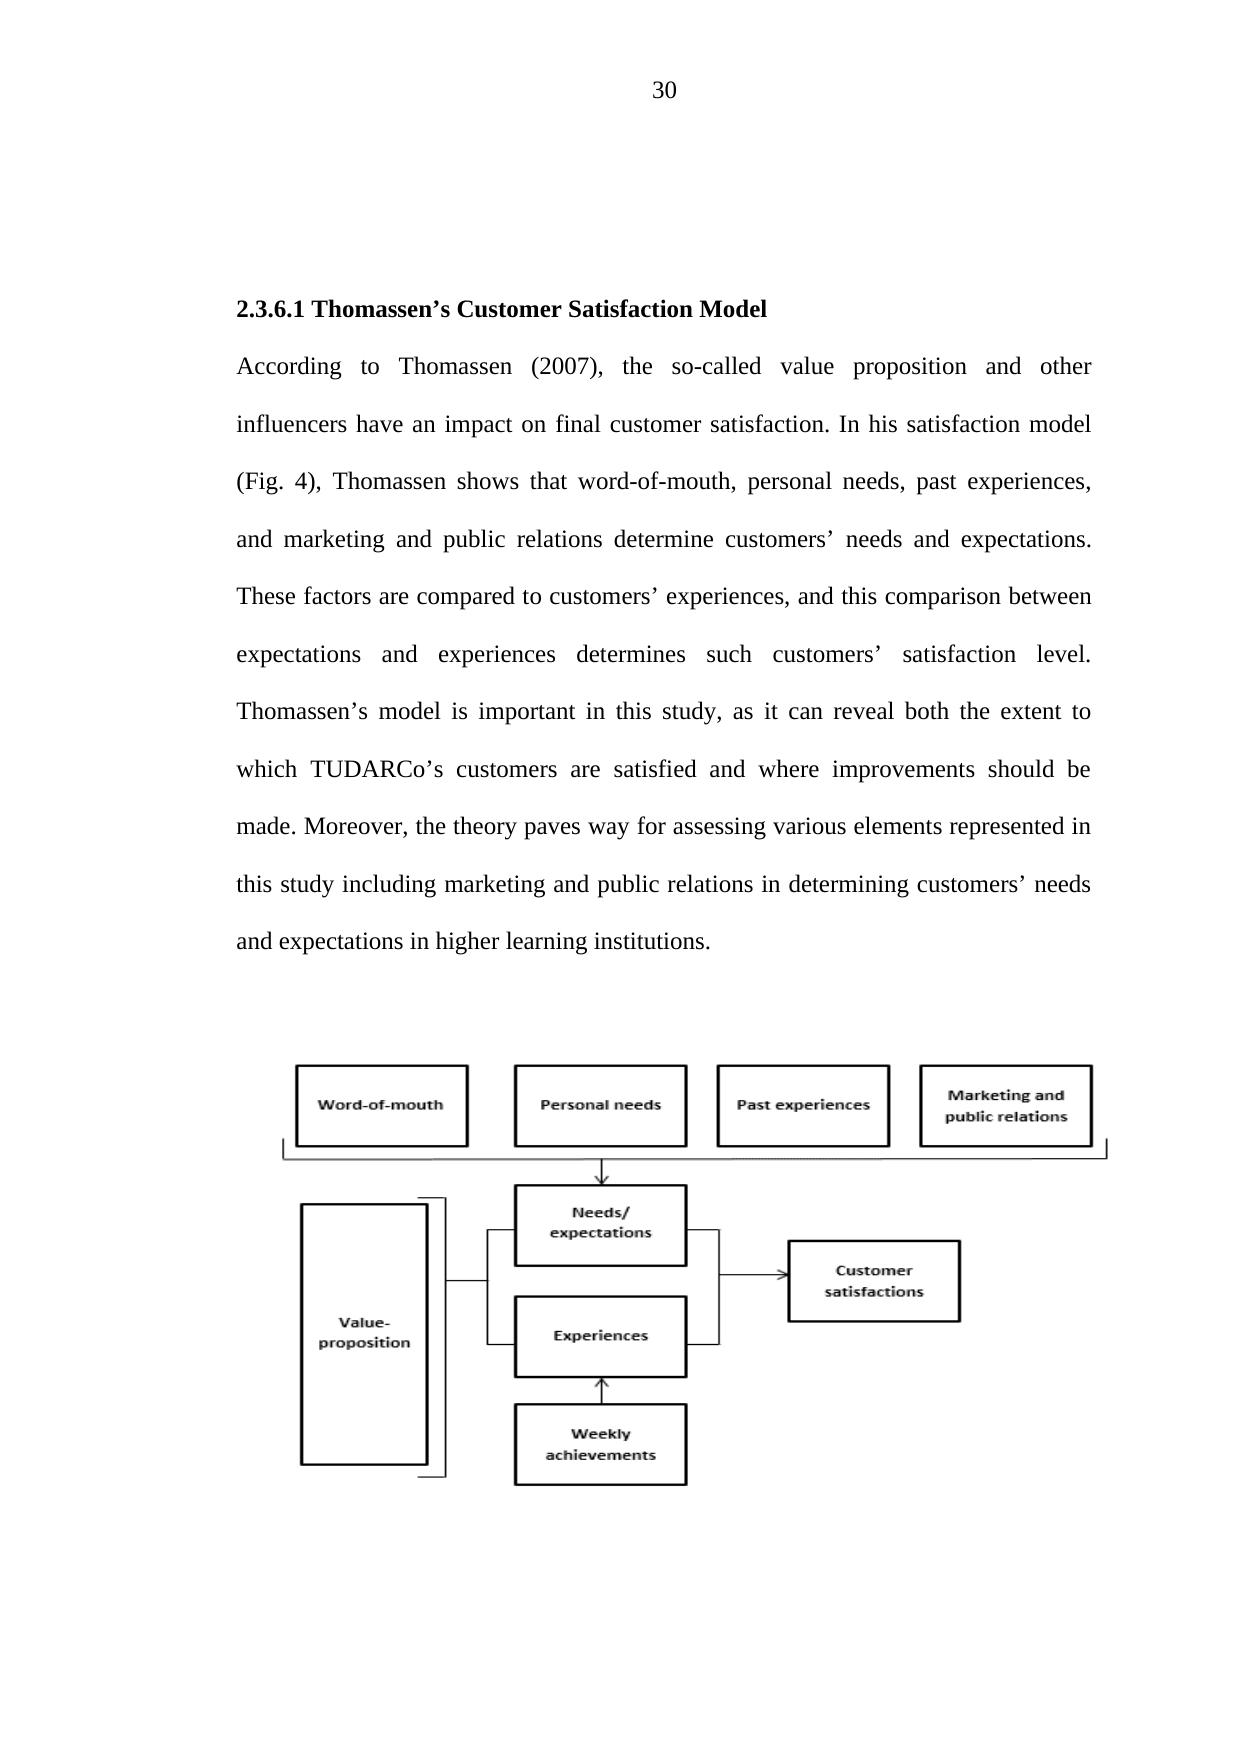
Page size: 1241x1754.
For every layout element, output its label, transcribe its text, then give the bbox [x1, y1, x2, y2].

subtitle 2.3.6.1 Thomassen’s Customer Satisfaction Model [236, 294, 1092, 322]
picture [236, 1041, 1148, 1518]
text According to Thomassen (2007), the so-called value proposition and other influencers have an impact on final customer satisfaction. In his satisfaction model (Fig. 4), Thomassen shows that word-of-mouth, personal needs, past experiences, and marketing and public relations determine customers’ needs and expectations. These factors are compared to customers’ experiences, and this comparison between expectations and experiences determines such customers’ satisfaction level. Thomassen’s model is important in this study, as it can reveal both the extent to which TUDARCo’s customers are satisfied and where improvements should be made. Moreover, the theory paves way for assessing various elements represented in this study including marketing and public relations in determining customers’ needs and expectations in higher learning institutions. [236, 351, 1092, 955]
